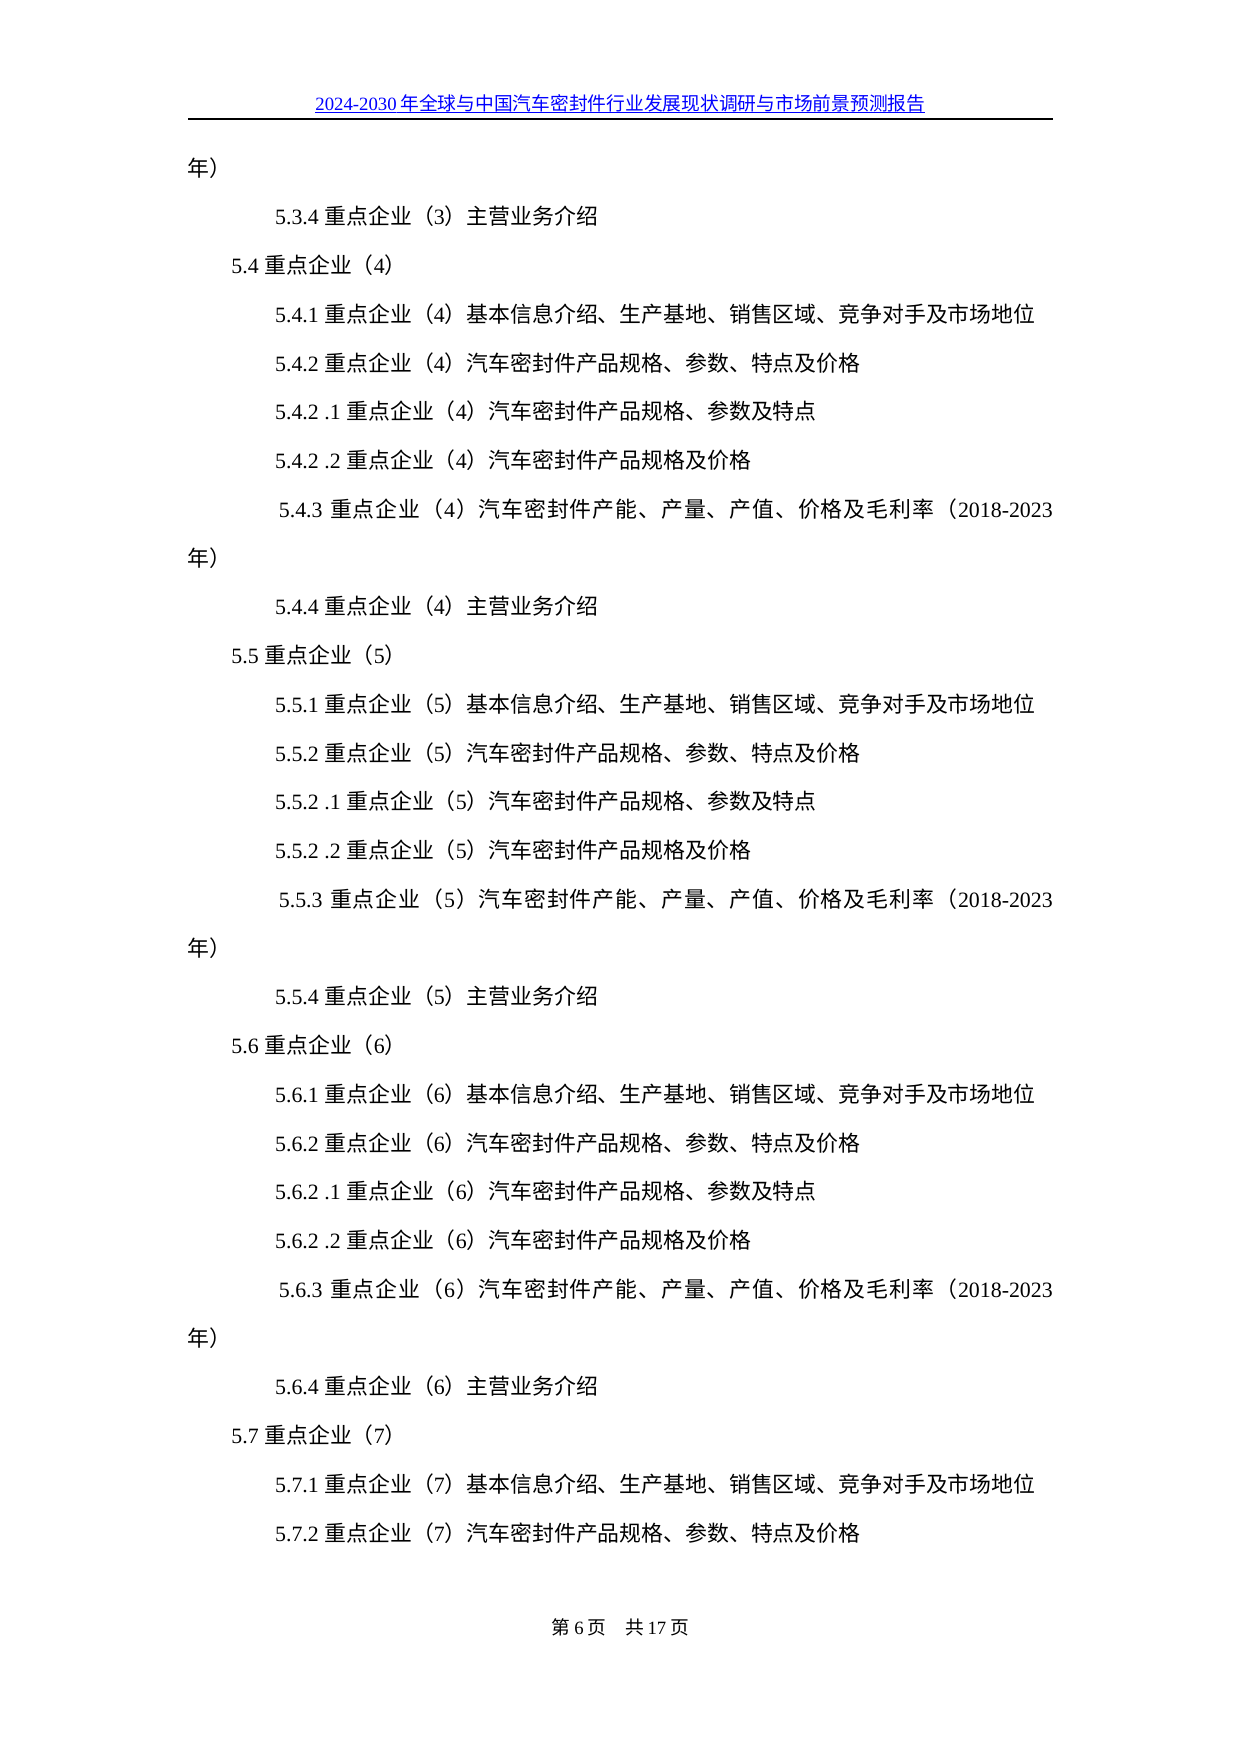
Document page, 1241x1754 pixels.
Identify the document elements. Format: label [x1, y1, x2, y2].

text [187, 150, 1053, 1548]
